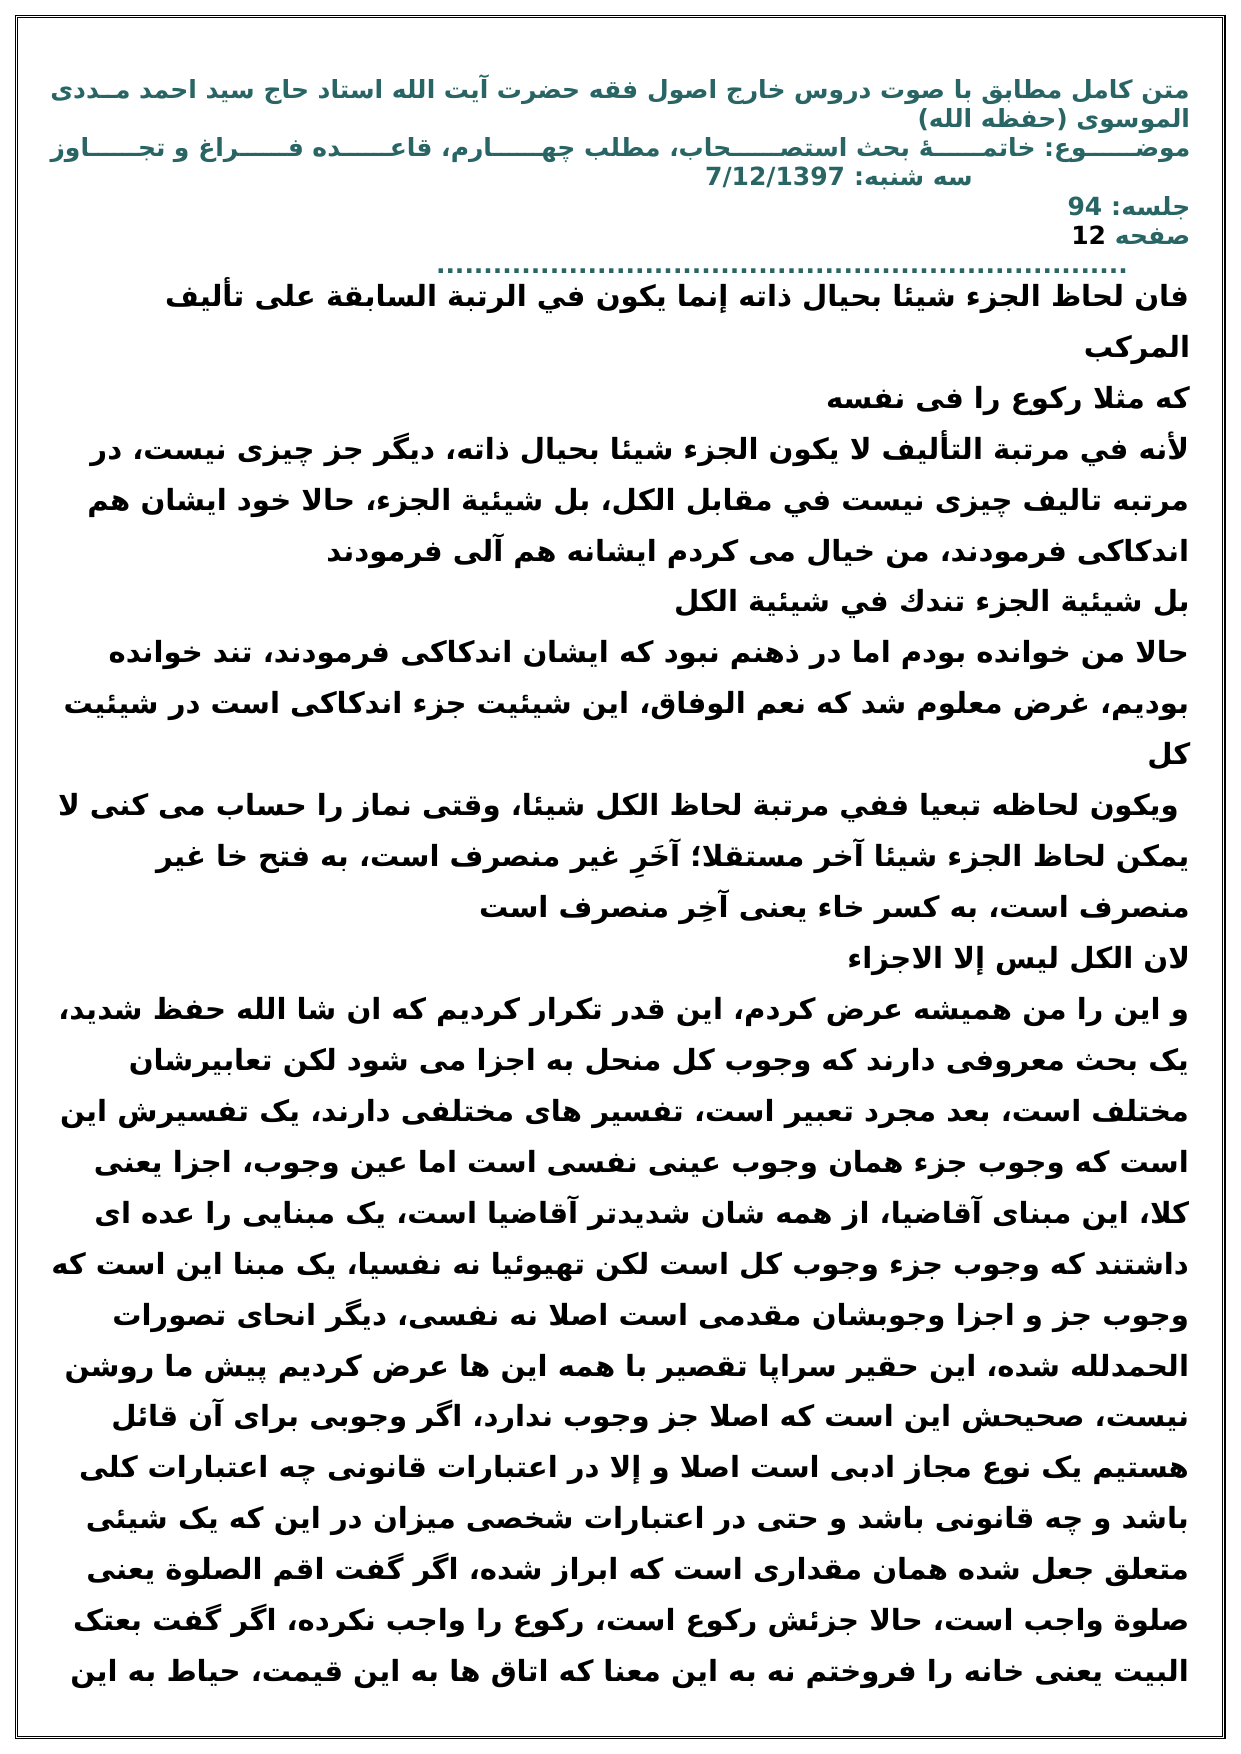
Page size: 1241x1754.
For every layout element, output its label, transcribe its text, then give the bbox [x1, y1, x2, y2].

text لأنه في مرتبة التأليف لا يكون الجزء شيئا بحيال ذاته، دیگر جز چیزی نیست، در مرتبه تالیف چیزی نیست في مقابل الكل، بل شيئية الجزء، حالا خود ایشان هم اندکاکی فرمودند، من خیال می کردم ایشانه هم آلی فرمودند [50, 432, 1190, 568]
text بل شیئیة الجزء تندك في شيئية الكل [50, 585, 1190, 619]
text حالا من خوانده بودم اما در ذهنم نبود که ایشان اندکاکی فرمودند، تند خوانده بودیم، غرض معلوم شد که نعم الوفاق، این شیئیت جزء اندکاکی است در شیئیت کل [50, 636, 1190, 772]
text فان لحاظ الجزء شيئا بحيال ذاته إنما يكون في الرتبة السابقة على تأليف المركب [50, 279, 1190, 364]
text ويكون لحاظه تبعيا ففي مرتبة لحاظ الكل شيئا، وقتی نماز را حساب می کنی لا يمكن لحاظ الجزء شيئا آخر مستقلا؛ آخَرِ غیر منصرف است، به فتح خا غیر منصرف است، به کسر خاء یعنی آخِر منصرف است [50, 788, 1190, 924]
text که مثلا رکوع را فی نفسه [50, 381, 1190, 415]
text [50, 992, 1190, 1688]
text لان الكل ليس إلا الاجزاء [50, 941, 1190, 975]
